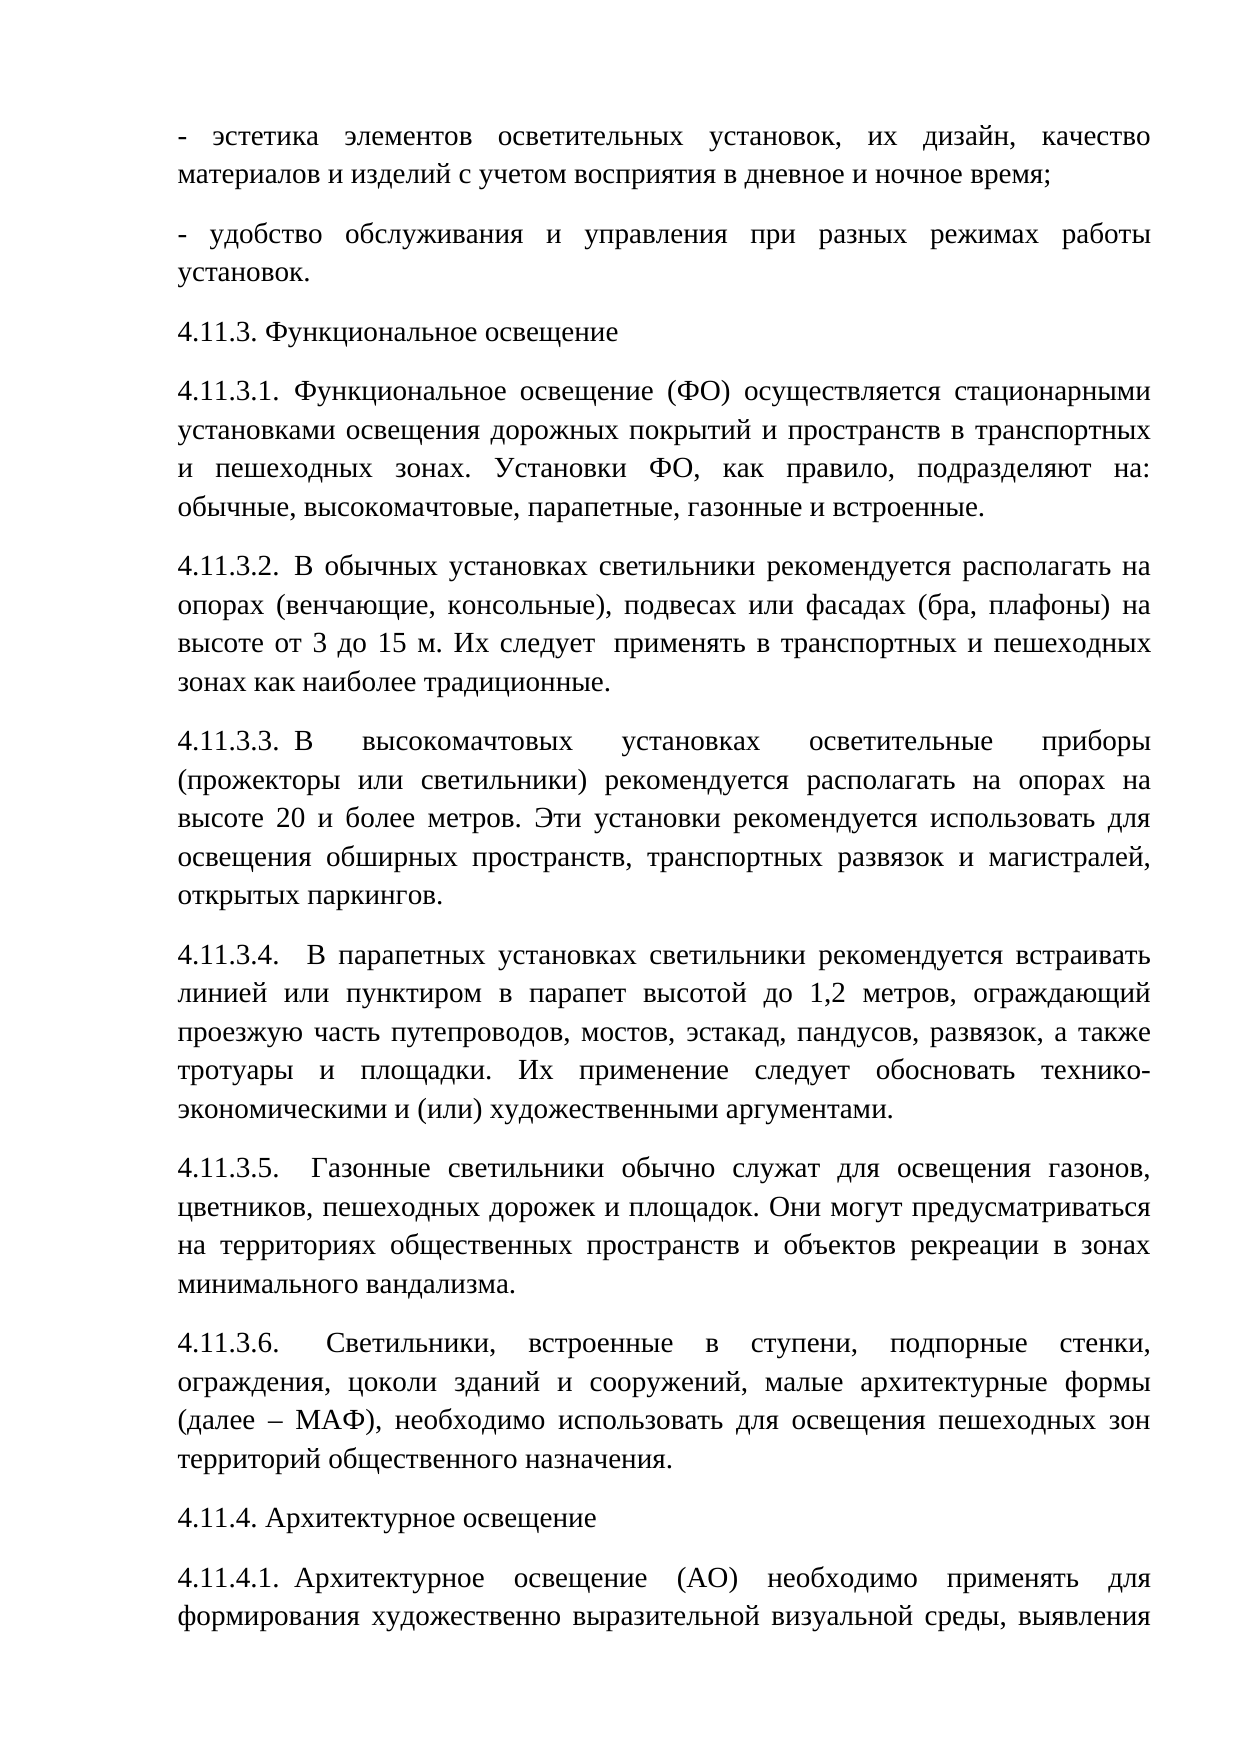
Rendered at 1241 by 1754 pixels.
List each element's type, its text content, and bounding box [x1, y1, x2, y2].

text 4.11.3. Функциональное освещение [177, 314, 1152, 347]
text - удобство обслуживания и управления при разных режимах работы установок. [177, 216, 1152, 288]
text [177, 1560, 1152, 1632]
text 4.11.3.6. Светильники, встроенные в ступени, подпорные стенки, ограждения, цоколи зданий и сооружений, малые архитектурные формы (далее – МАФ), необходимо использовать для освещения пешеходных зон территорий общественного назначения. [177, 1325, 1152, 1474]
text - эстетика элементов осветительных установок, их дизайн, качество материалов и изделий с учетом восприятия в дневное и ночное время; [177, 118, 1152, 190]
text 4.11.3.2. В обычных установках светильники рекомендуется располагать на опорах (венчающие, консольные), подвесах или фасадах (бра, плафоны) на высоте от 3 до 15 м. Их следует применять в транспортных и пешеходных зонах как наиболее традиционные. [177, 548, 1152, 697]
text 4.11.3.5. Газонные светильники обычно служат для освещения газонов, цветников, пешеходных дорожек и площадок. Они могут предусматриваться на территориях общественных пространств и объектов рекреации в зонах минимального вандализма. [177, 1150, 1152, 1299]
text 4.11.3.3. В высокомачтовых установках осветительные приборы (прожекторы или светильники) рекомендуется располагать на опорах на высоте 20 и более метров. Эти установки рекомендуется использовать для освещения обширных пространств, транспортных развязок и магистралей, открытых паркингов. [177, 723, 1152, 911]
text 4.11.3.1. Функциональное освещение (ФО) осуществляется стационарными установками освещения дорожных покрытий и пространств в транспортных и пешеходных зонах. Установки ФО, как правило, подразделяют на: обычные, высокомачтовые, парапетные, газонные и встроенные. [177, 373, 1152, 522]
text 4.11.3.4. В парапетных установках светильники рекомендуется встраивать линией или пунктиром в парапет высотой до 1,2 метров, ограждающий проезжую часть путепроводов, мостов, эстакад, пандусов, развязок, а также тротуары и площадки. Их применение следует обосновать технико-экономическими и (или) художественными аргументами. [177, 937, 1152, 1124]
text 4.11.4. Архитектурное освещение [177, 1500, 1152, 1534]
